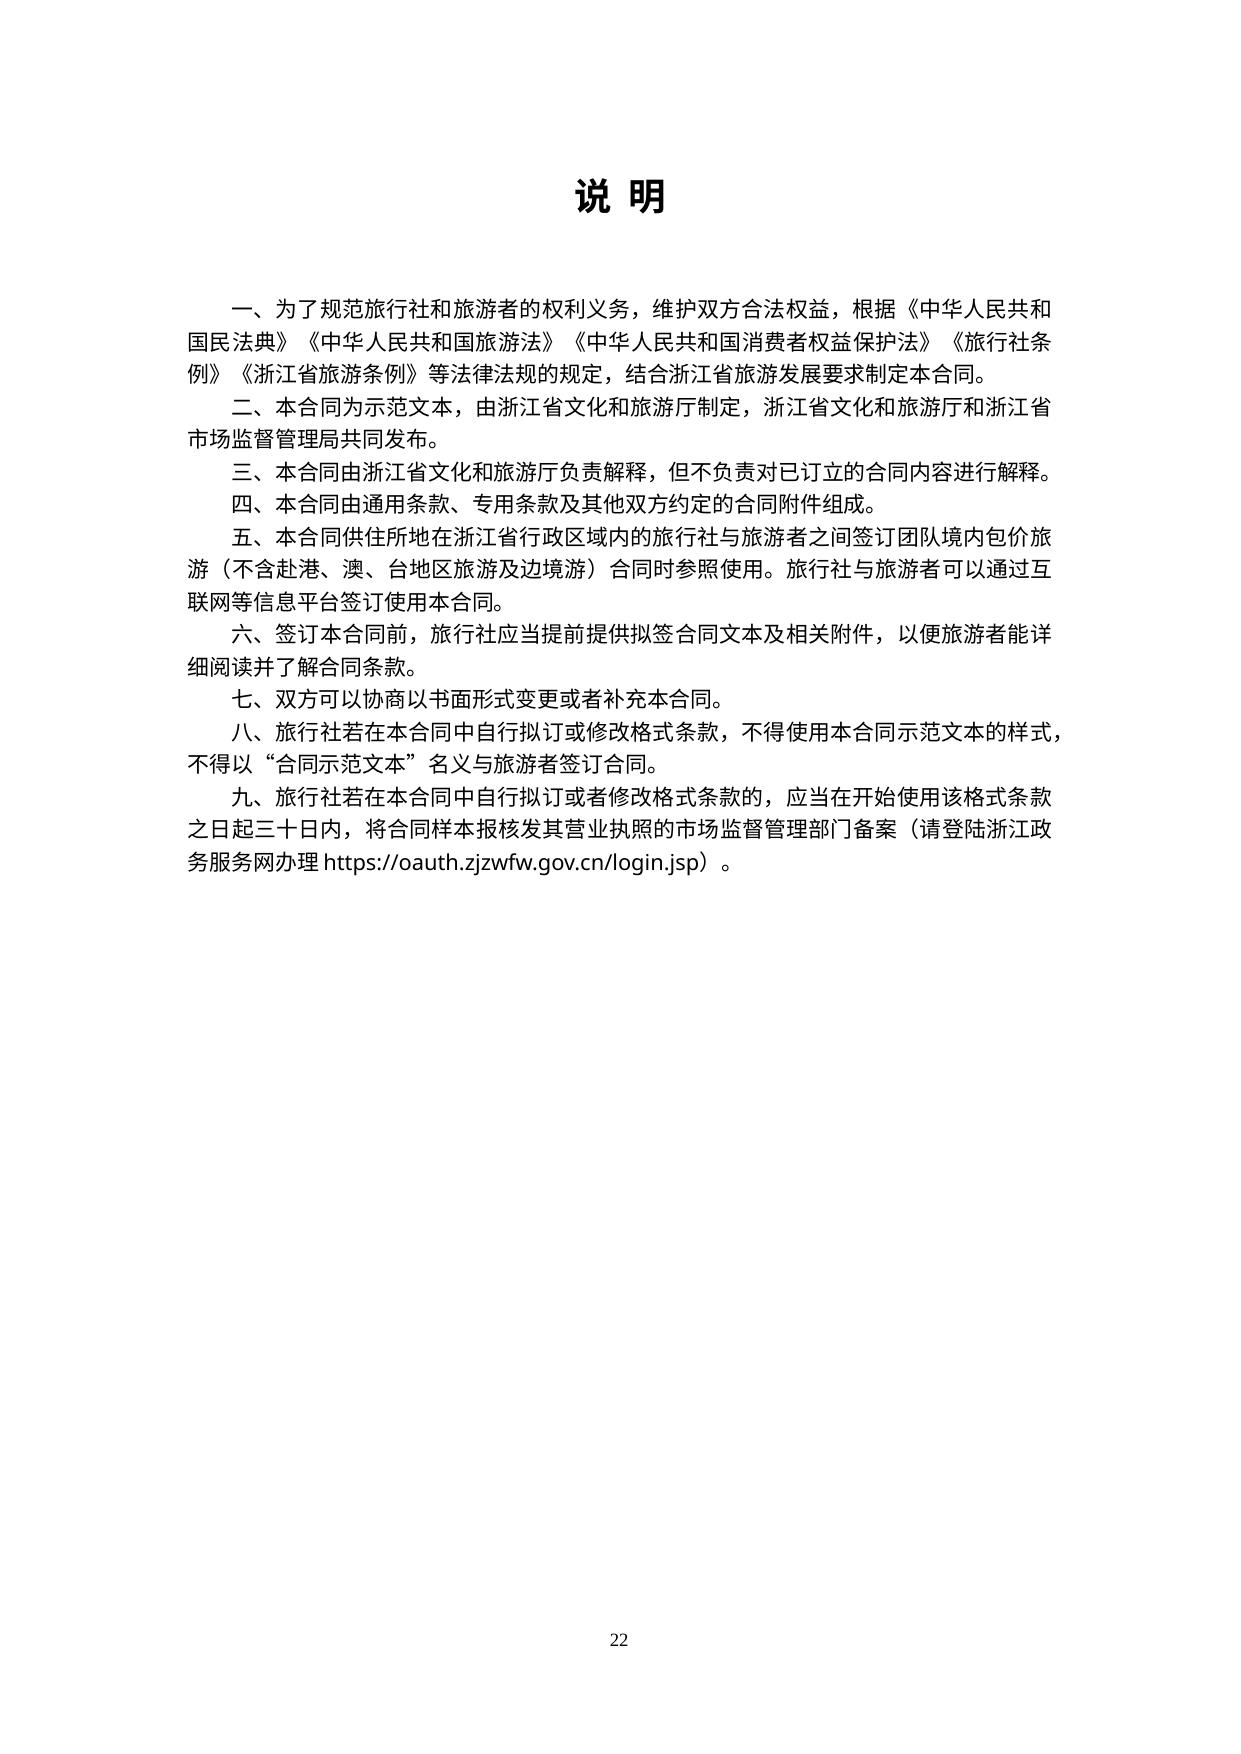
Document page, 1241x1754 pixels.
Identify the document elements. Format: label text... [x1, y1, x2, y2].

text 三、本合同由浙江省文化和旅游厅负责解释，但不负责对已订立的合同内容进行解释。 [187, 454, 1053, 487]
text 九、旅行社若在本合同中自行拟订或者修改格式条款的，应当在开始使用该格式条款之日起三十日内，将合同样本报核发其营业执照的市场监督管理部门备案（请登陆浙江政务服务网办理https://oauth.zjzwfw.gov.cn/login.jsp）。 [187, 779, 1053, 877]
text 说 明 [187, 162, 1053, 227]
text 五、本合同供住所地在浙江省行政区域内的旅行社与旅游者之间签订团队境内包价旅游（不含赴港、澳、台地区旅游及边境游）合同时参照使用。旅行社与旅游者可以通过互联网等信息平台签订使用本合同。 [187, 519, 1053, 617]
text 七、双方可以协商以书面形式变更或者补充本合同。 [187, 682, 1053, 714]
text 六、签订本合同前，旅行社应当提前提供拟签合同文本及相关附件，以便旅游者能详细阅读并了解合同条款。 [187, 617, 1053, 682]
text 四、本合同由通用条款、专用条款及其他双方约定的合同附件组成。 [187, 487, 1053, 519]
text 二、本合同为示范文本，由浙江省文化和旅游厅制定，浙江省文化和旅游厅和浙江省市场监督管理局共同发布。 [187, 389, 1053, 454]
text 一、为了规范旅行社和旅游者的权利义务，维护双方合法权益，根据《中华人民共和国民法典》《中华人民共和国旅游法》《中华人民共和国消费者权益保护法》《旅行社条例》《浙江省旅游条例》等法律法规的规定，结合浙江省旅游发展要求制定本合同。 [187, 292, 1053, 389]
text 八、旅行社若在本合同中自行拟订或修改格式条款，不得使用本合同示范文本的样式，不得以“合同示范文本”名义与旅游者签订合同。 [187, 714, 1053, 779]
